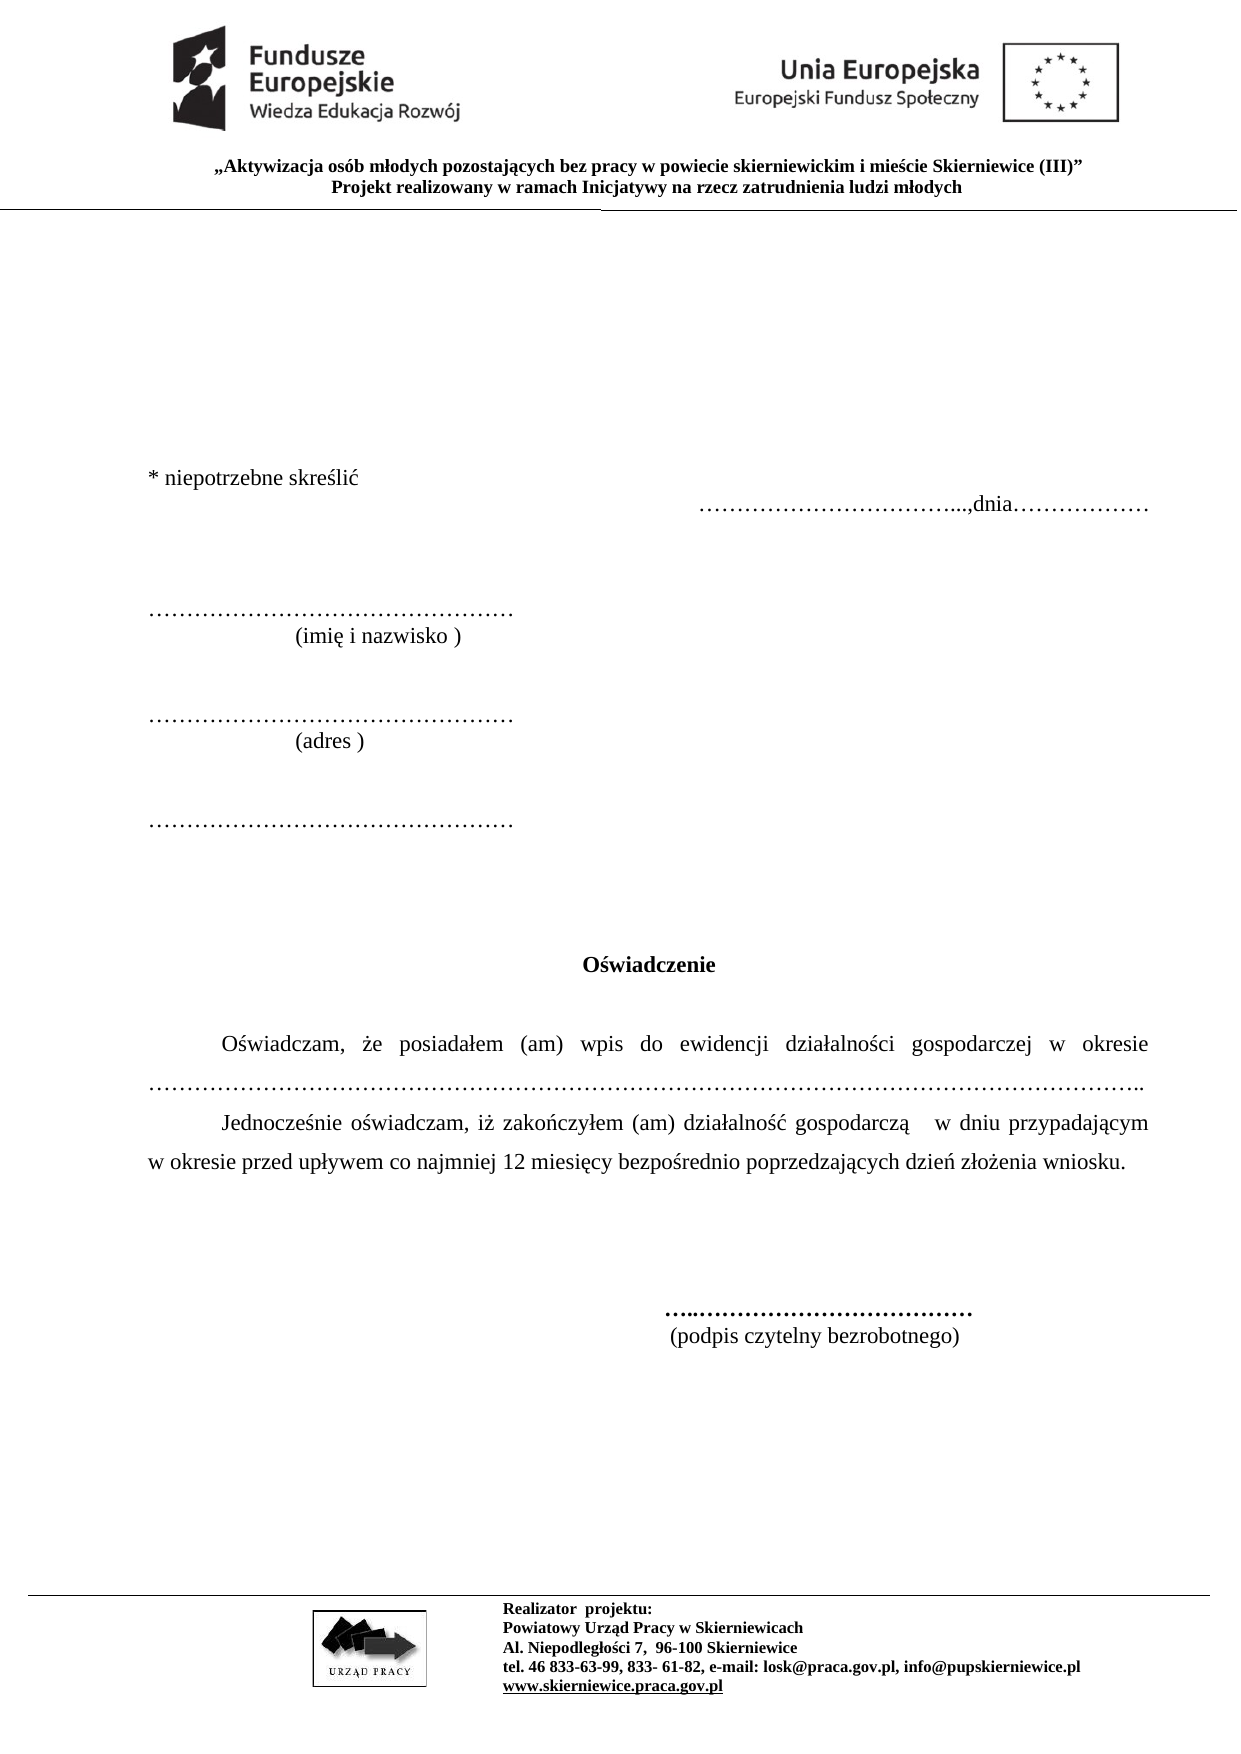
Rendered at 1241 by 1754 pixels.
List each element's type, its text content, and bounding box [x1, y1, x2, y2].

picture [312, 1610, 427, 1687]
text (podpis czytelny bezrobotnego) [148, 1322, 1150, 1348]
text (adres ) [221, 727, 1150, 753]
text * niepotrzebne skreślić [148, 463, 1150, 490]
text ………………………………………… [148, 701, 1150, 727]
text Jednocześnie oświadczam, iż zakończyłem (am) działalność gospodarczą w dniu przypadającym w okresie przed upływem co najmniej 12 miesięcy bezpośrednio poprzedzających dzień złożenia wniosku. [148, 1109, 1150, 1175]
text Oświadczam, że posiadałem (am) wpis do ewidencji działalności gospodarczej w okresie ………………………………………………………………………………………………………………….. [148, 1030, 1150, 1096]
text …..……………………………… [664, 1296, 1150, 1322]
picture [147, 0, 1150, 155]
text ……………………………...,dnia……………… [148, 490, 1150, 516]
text ………………………………………… [148, 595, 1150, 622]
text (imię i nazwisko ) [148, 622, 1150, 648]
text Oświadczenie [148, 951, 1150, 977]
text ………………………………………… [148, 806, 1150, 832]
